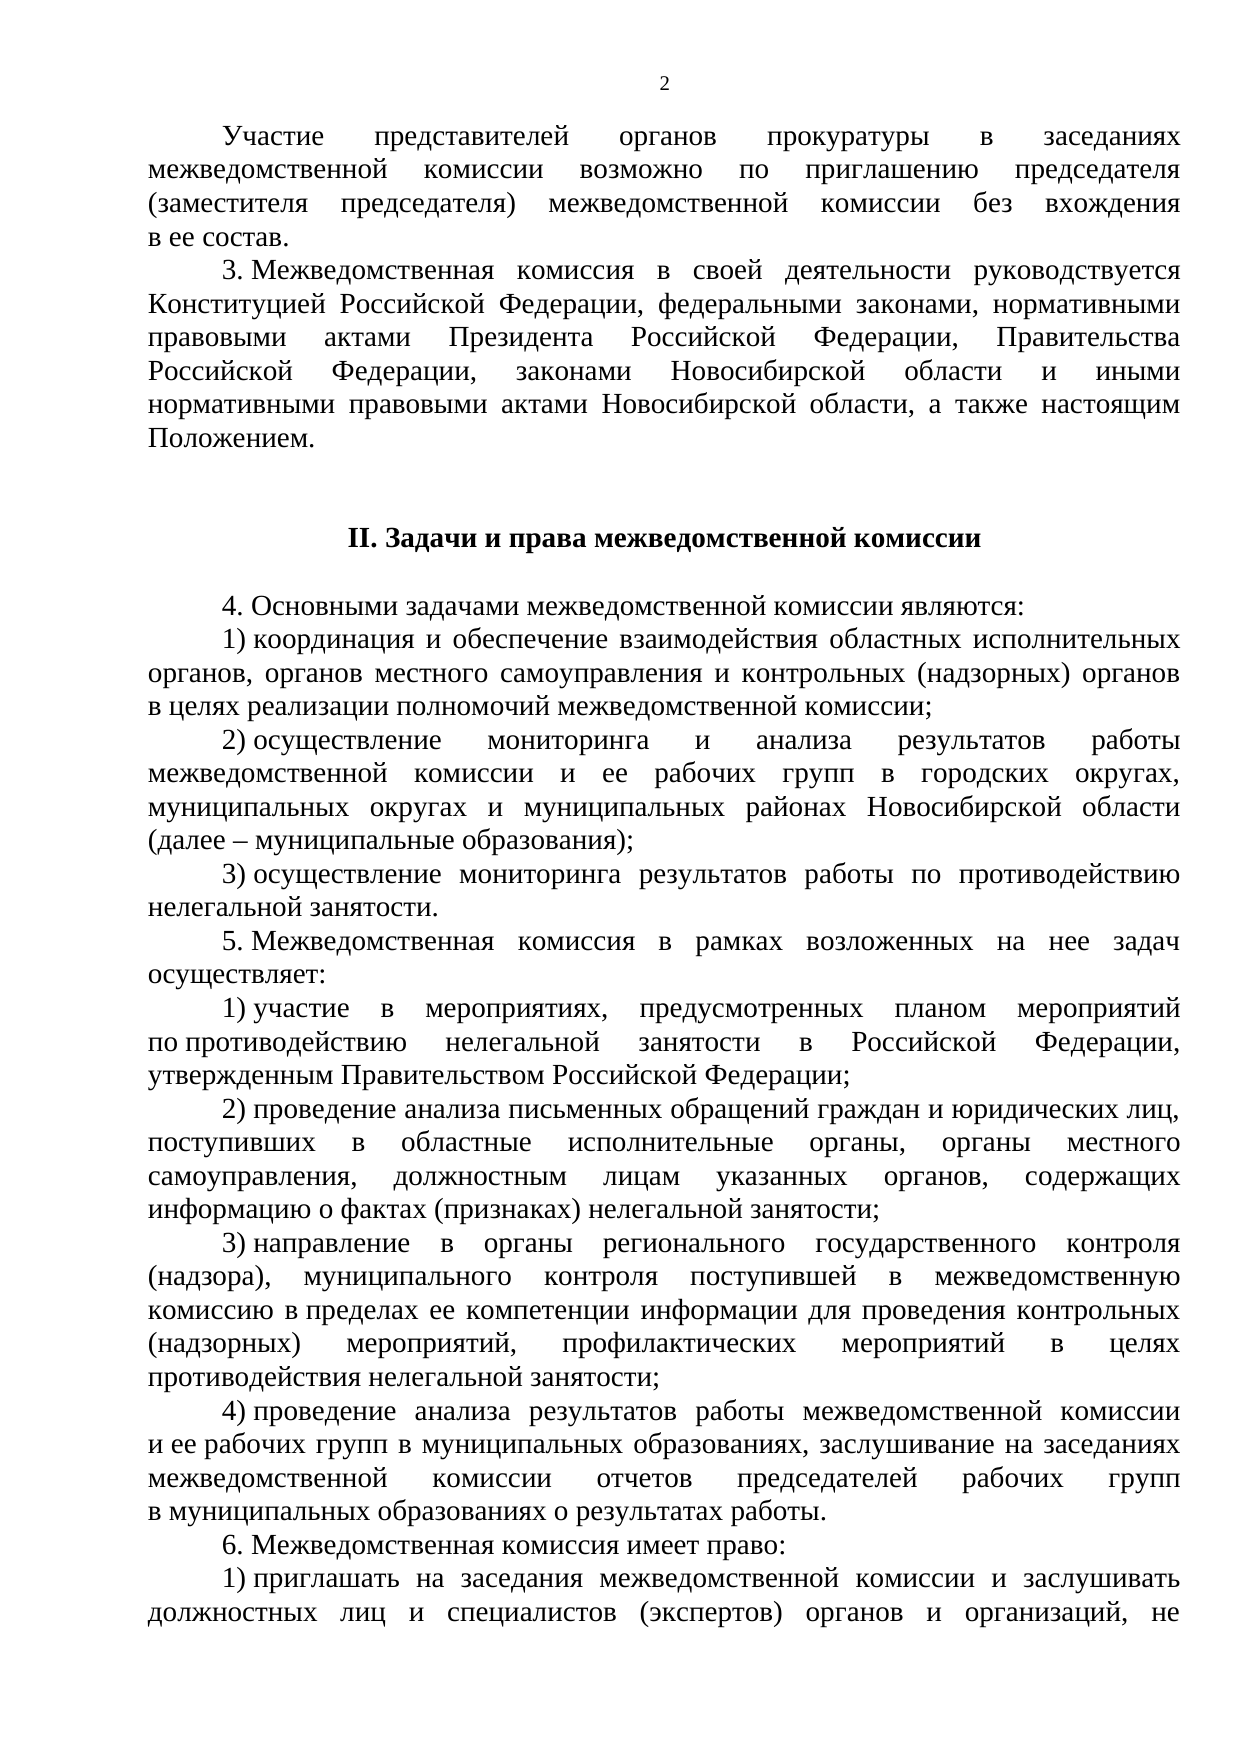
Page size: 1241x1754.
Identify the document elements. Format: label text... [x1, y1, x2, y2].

text Участие представителей органов прокуратуры в заседаниях межведомственной комиссии возможно по приглашению председателя (заместителя председателя) межведомственной комиссии без вхождения в ее состав. [148, 118, 1181, 252]
text 3) осуществление мониторинга результатов работы по противодействию нелегальной занятости. [148, 856, 1181, 923]
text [148, 1560, 1181, 1627]
text 2) осуществление мониторинга и анализа результатов работы межведомственной комиссии и ее рабочих групп в городских округах, муниципальных округах и муниципальных районах Новосибирской области (далее – муниципальные образования); [148, 722, 1181, 856]
text 1) участие в мероприятиях, предусмотренных планом мероприятий по противодействию нелегальной занятости в Российской Федерации, утвержденным Правительством Российской Федерации; [148, 990, 1181, 1091]
text 5. Межведомственная комиссия в рамках возложенных на нее задач осуществляет: [148, 923, 1181, 990]
text 1) координация и обеспечение взаимодействия областных исполнительных органов, органов местного самоуправления и контрольных (надзорных) органов в целях реализации полномочий межведомственной комиссии; [148, 621, 1181, 722]
text 4) проведение анализа результатов работы межведомственной комиссии и ее рабочих групп в муниципальных образованиях, заслушивание на заседаниях межведомственной комиссии отчетов председателей рабочих групп в муниципальных образованиях о результатах работы. [148, 1393, 1181, 1527]
text 6. Межведомственная комиссия имеет право: [148, 1527, 1181, 1560]
text 3. Межведомственная комиссия в своей деятельности руководствуется Конституцией Российской Федерации, федеральными законами, нормативными правовыми актами Президента Российской Федерации, Правительства Российской Федерации, законами Новосибирской области и иными нормативными правовыми актами Новосибирской области, а также настоящим Положением. [148, 252, 1181, 453]
text 2) проведение анализа письменных обращений граждан и юридических лиц, поступивших в областные исполнительные органы, органы местного самоуправления, должностным лицам указанных органов, содержащих информацию о фактах (признаках) нелегальной занятости; [148, 1091, 1181, 1225]
text II. Задачи и права межведомственной комиссии [148, 521, 1181, 554]
text 3) направление в органы регионального государственного контроля (надзора), муниципального контроля поступившей в межведомственную комиссию в пределах ее компетенции информации для проведения контрольных (надзорных) мероприятий, профилактических мероприятий в целях противодействия нелегальной занятости; [148, 1225, 1181, 1393]
text 4. Основными задачами межведомственной комиссии являются: [148, 588, 1181, 621]
